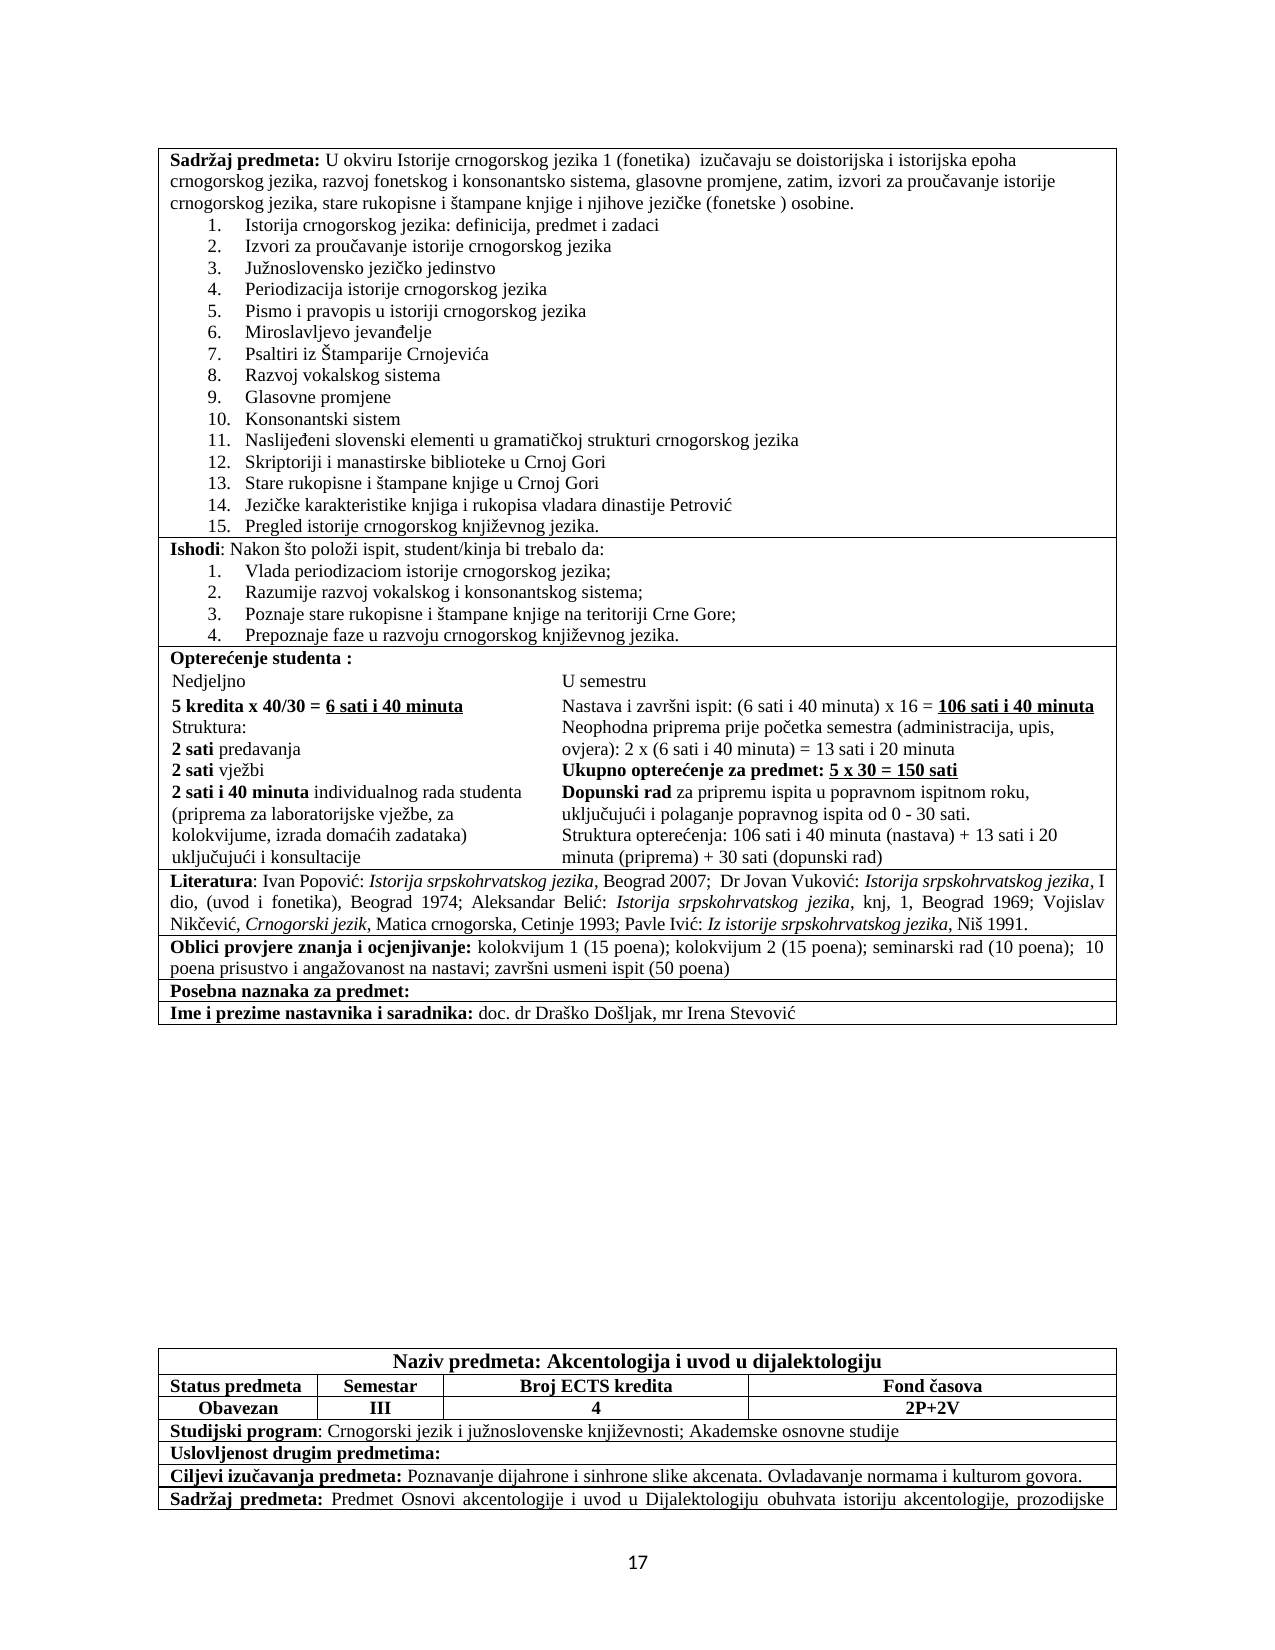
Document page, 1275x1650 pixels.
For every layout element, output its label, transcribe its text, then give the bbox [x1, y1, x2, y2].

table_cell Ishodi: Nakon što položi ispit, student/kinja bi trebalo da: Vlada periodizaciom istorije crnogorskog jezika; Razumije razvoj vokalskog i konsonantskog sistema; Poznaje stare rukopisne i štampane knjige na teritoriji Crne Gore; Prepoznaje faze u razvoju crnogorskog književnog jezika. [159, 538, 1116, 646]
table_cell Literatura: Ivan Popović: Istorija srpskohrvatskog jezika, Beograd 2007; Dr Jovan Vuković: Istorija srpskohrvatskog jezika, I dio, (uvod i fonetika), Beograd 1974; Aleksandar Belić: Istorija srpskohrvatskog jezika, knj, 1, Beograd 1969; Vojislav Nikčević, Crnogorski jezik, Matica crnogorska, Cetinje 1993; Pavle Ivić: Iz istorije srpskohrvatskog jezika, Niš 1991. [159, 870, 1116, 934]
table_cell Obavezan [159, 1397, 317, 1419]
table_cell 2P+2V [749, 1397, 1116, 1419]
table_cell Oblici provjere znanja i ocjenjivanje: kolokvijum 1 (15 poena); kolokvijum 2 (15 poena); seminarski rad (10 poena); 10 poena prisustvo i angažovanost na nastavi; završni usmeni ispit (50 poena) [159, 936, 1116, 979]
table_cell Sadržaj predmeta: U okviru Istorije crnogorskog jezika 1 (fonetika) izučavaju se doistorijska i istorijska epoha crnogorskog jezika, razvoj fonetskog i konsonantsko sistema, glasovne promjene, zatim, izvori za proučavanje istorije crnogorskog jezika, stare rukopisne i štampane knjige i njihove jezičke (fonetske ) osobine. Istorija crnogorskog jezika: definicija, predmet i zadaci Izvori za proučavanje istorije crnogorskog jezika Južnoslovensko jezičko jedinstvo Periodizacija istorije crnogorskog jezika Pismo i pravopis u istoriji crnogorskog jezika Miroslavljevo jevanđelje Psaltiri iz Štamparije Crnojevića Razvoj vokalskog sistema Glasovne promjene Konsonantski sistem Naslijeđeni slovenski elementi u gramatičkoj strukturi crnogorskog jezika Skriptoriji i manastirske biblioteke u Crnoj Gori Stare rukopisne i štampane knjige u Crnoj Gori Jezičke karakteristike knjiga i rukopisa vladara dinastije Petrović Pregled istorije crnogorskog književnog jezika. [159, 149, 1116, 537]
table_cell III [318, 1397, 443, 1419]
table_cell Fond časova [749, 1375, 1116, 1396]
table_cell Ciljevi izučavanja predmeta: Poznavanje dijahrone i sinhrone slike akcenata. Ovladavanje normama i kulturom govora. [159, 1465, 1116, 1486]
table_cell 4 [444, 1397, 748, 1419]
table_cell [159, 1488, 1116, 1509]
table_cell Studijski program: Crnogorski jezik i južnoslovenske književnosti; Akademske osnovne studije [159, 1420, 1116, 1441]
table_cell Ime i prezime nastavnika i saradnika: doc. dr Draško Došljak, mr Irena Stevović [159, 1002, 1116, 1024]
table_cell Semestar [318, 1375, 443, 1396]
table_cell Posebna naznaka za predmet: [159, 980, 1116, 1001]
table_header Naziv predmeta: Akcentologija i uvod u dijalektologiju [159, 1349, 1116, 1373]
table_cell Status predmeta [159, 1375, 317, 1396]
table_cell Broj ECTS kredita [444, 1375, 748, 1396]
table_cell Uslovljenost drugim predmetima: [159, 1442, 1116, 1464]
table_cell Opterećenje studenta : [159, 647, 1116, 869]
